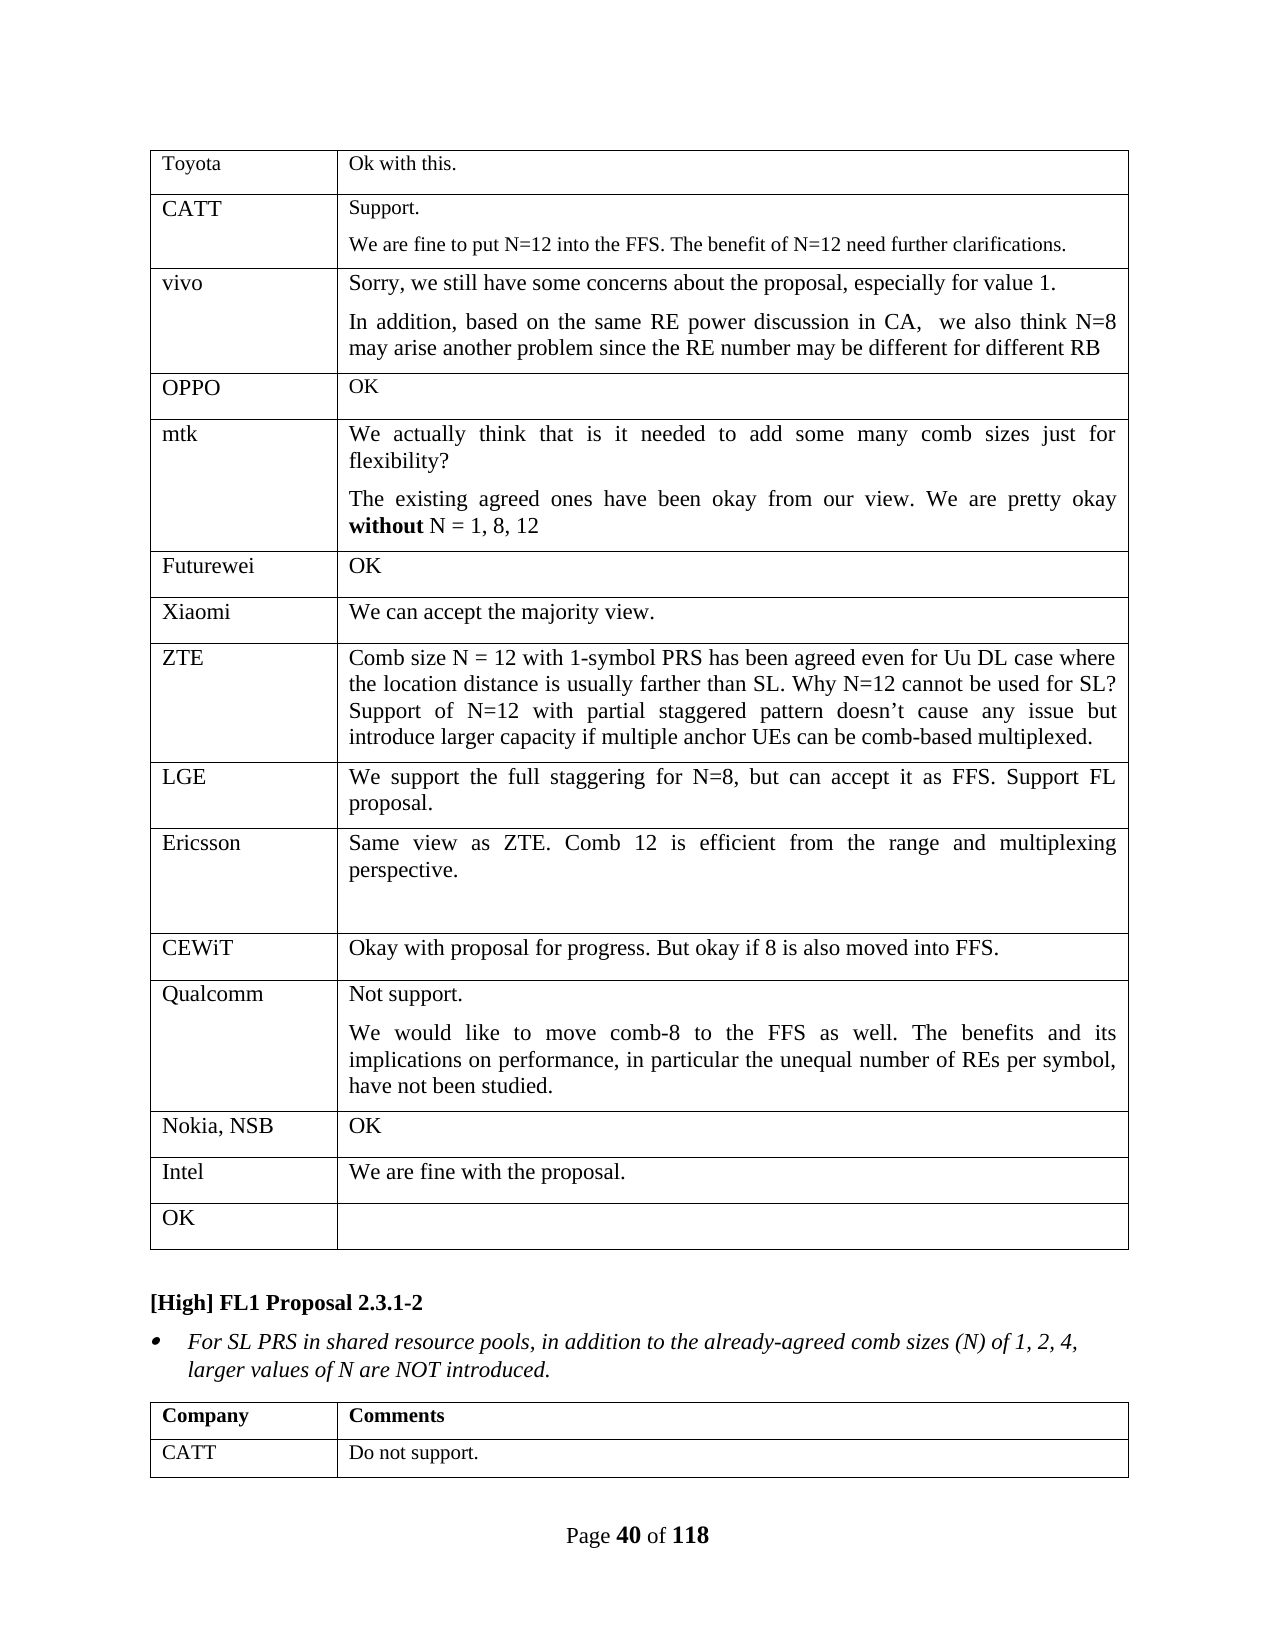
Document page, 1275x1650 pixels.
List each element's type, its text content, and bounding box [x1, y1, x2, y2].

table_cell Toyota [151, 151, 337, 194]
table_cell Ericsson [151, 829, 337, 933]
table_cell vivo [151, 269, 337, 373]
table_cell Sorry, we still have some concerns about the proposal, especially for value 1. In addition, based on the same RE power discussion in CA, we also think N=8 may arise another problem since the RE number may be different for different RB [338, 269, 1128, 373]
table_cell We are fine with the proposal. [338, 1158, 1128, 1203]
table_cell Comb size N = 12 with 1-symbol PRS has been agreed even for Uu DL case where the location distance is usually farther than SL. Why N=12 cannot be used for SL? Support of N=12 with partial staggered pattern doesn’t cause any issue but introduce larger capacity if multiple anchor UEs can be comb-based multiplexed. [338, 644, 1128, 762]
table_cell OK [338, 374, 1128, 419]
table_cell Not support. We would like to move comb-8 to the FFS as well. The benefits and its implications on performance, in particular the unequal number of REs per symbol, have not been studied. [338, 981, 1128, 1111]
table_cell Nokia, NSB [151, 1112, 337, 1157]
table_cell [338, 1204, 1128, 1249]
table_cell OPPO [151, 374, 337, 419]
table_cell LGE [151, 763, 337, 828]
table_cell OK [338, 552, 1128, 597]
table_cell OK [338, 1112, 1128, 1157]
table_cell OK [151, 1204, 337, 1249]
table_cell Futurewei [151, 552, 337, 597]
table_cell CATT [151, 195, 337, 268]
table_cell Ok with this. [338, 151, 1128, 194]
table_cell ZTE [151, 644, 337, 762]
list For SL PRS in shared resource pools, in addition to the already-agreed comb sizes (N) of 1, 2, 4, larger values of N are NOT introduced. [150, 1328, 1125, 1383]
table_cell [338, 1440, 1128, 1477]
table_cell Support. We are fine to put N=12 into the FFS. The benefit of N=12 need further clarifications. [338, 195, 1128, 268]
table_cell CEWiT [151, 934, 337, 979]
table_header Company [151, 1403, 337, 1439]
table_cell Xiaomi [151, 598, 337, 643]
table_cell CATT [151, 1440, 337, 1477]
table_cell We actually think that is it needed to add some many comb sizes just for flexibility? The existing agreed ones have been okay from our view. We are pretty okay without N = 1, 8, 12 [338, 420, 1128, 551]
table_cell We can accept the majority view. [338, 598, 1128, 643]
table_cell We support the full staggering for N=8, but can accept it as FFS. Support FL proposal. [338, 763, 1128, 828]
table_header Comments [338, 1403, 1128, 1439]
subtitle [High] FL1 Proposal 2.3.1-2 [150, 1289, 1125, 1316]
table_cell Same view as ZTE. Comb 12 is efficient from the range and multiplexing perspective. [338, 829, 1128, 933]
table_cell Qualcomm [151, 981, 337, 1111]
table_cell Okay with proposal for progress. But okay if 8 is also moved into FFS. [338, 934, 1128, 979]
table_cell Intel [151, 1158, 337, 1203]
table_cell mtk [151, 420, 337, 551]
